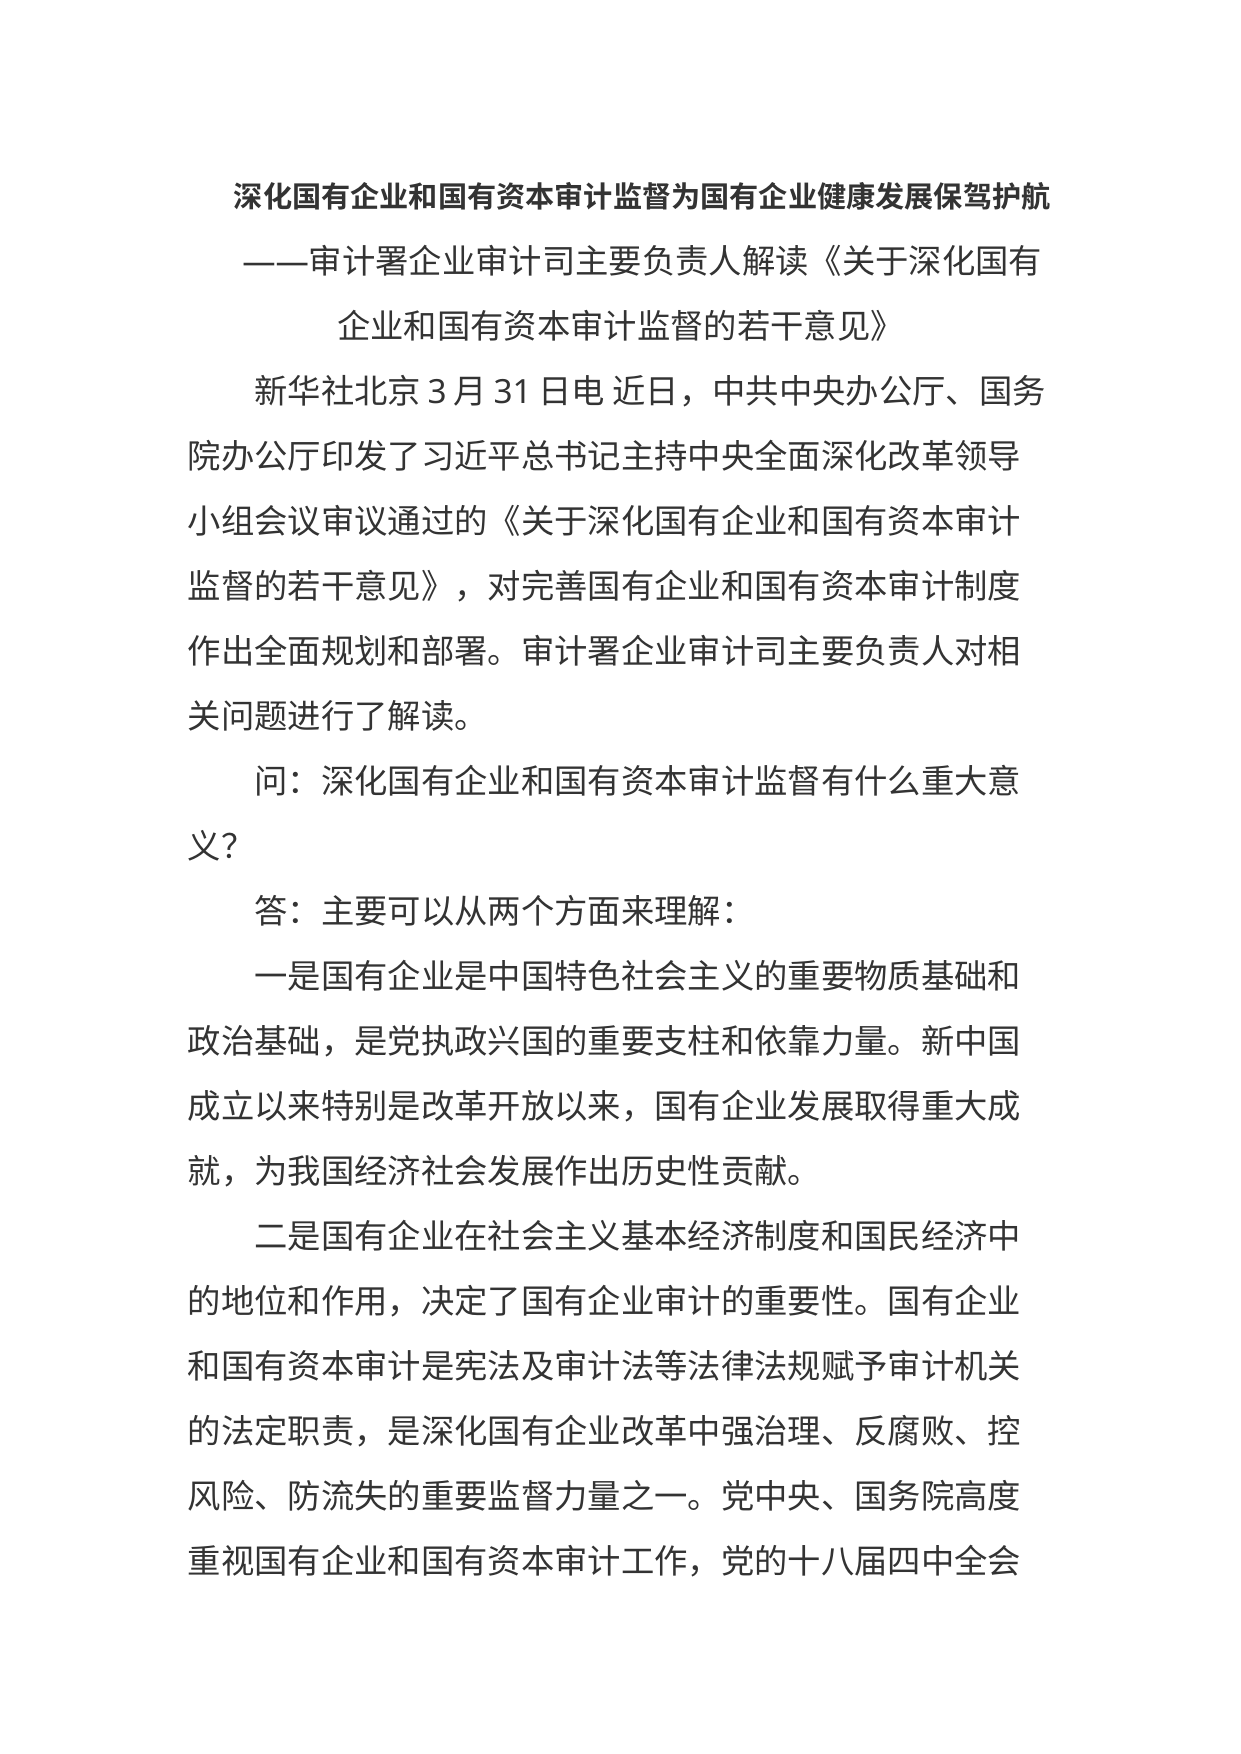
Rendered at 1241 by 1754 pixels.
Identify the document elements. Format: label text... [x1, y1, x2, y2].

text 问：深化国有企业和国有资本审计监督有什么重大意义？ [187, 747, 1053, 877]
text 一是国有企业是中国特色社会主义的重要物质基础和政治基础，是党执政兴国的重要支柱和依靠力量。新中国成立以来特别是改革开放以来，国有企业发展取得重大成就，为我国经济社会发展作出历史性贡献。 [187, 942, 1053, 1202]
text 深化国有企业和国有资本审计监督为国有企业健康发展保驾护航 [187, 162, 1053, 227]
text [187, 1202, 1053, 1592]
text 答：主要可以从两个方面来理解： [187, 877, 1053, 942]
text 新华社北京3月31日电 近日，中共中央办公厅、国务院办公厅印发了习近平总书记主持中央全面深化改革领导小组会议审议通过的《关于深化国有企业和国有资本审计监督的若干意见》，对完善国有企业和国有资本审计制度作出全面规划和部署。审计署企业审计司主要负责人对相关问题进行了解读。 [187, 357, 1053, 747]
text ——审计署企业审计司主要负责人解读《关于深化国有企业和国有资本审计监督的若干意见》 [187, 227, 1053, 357]
